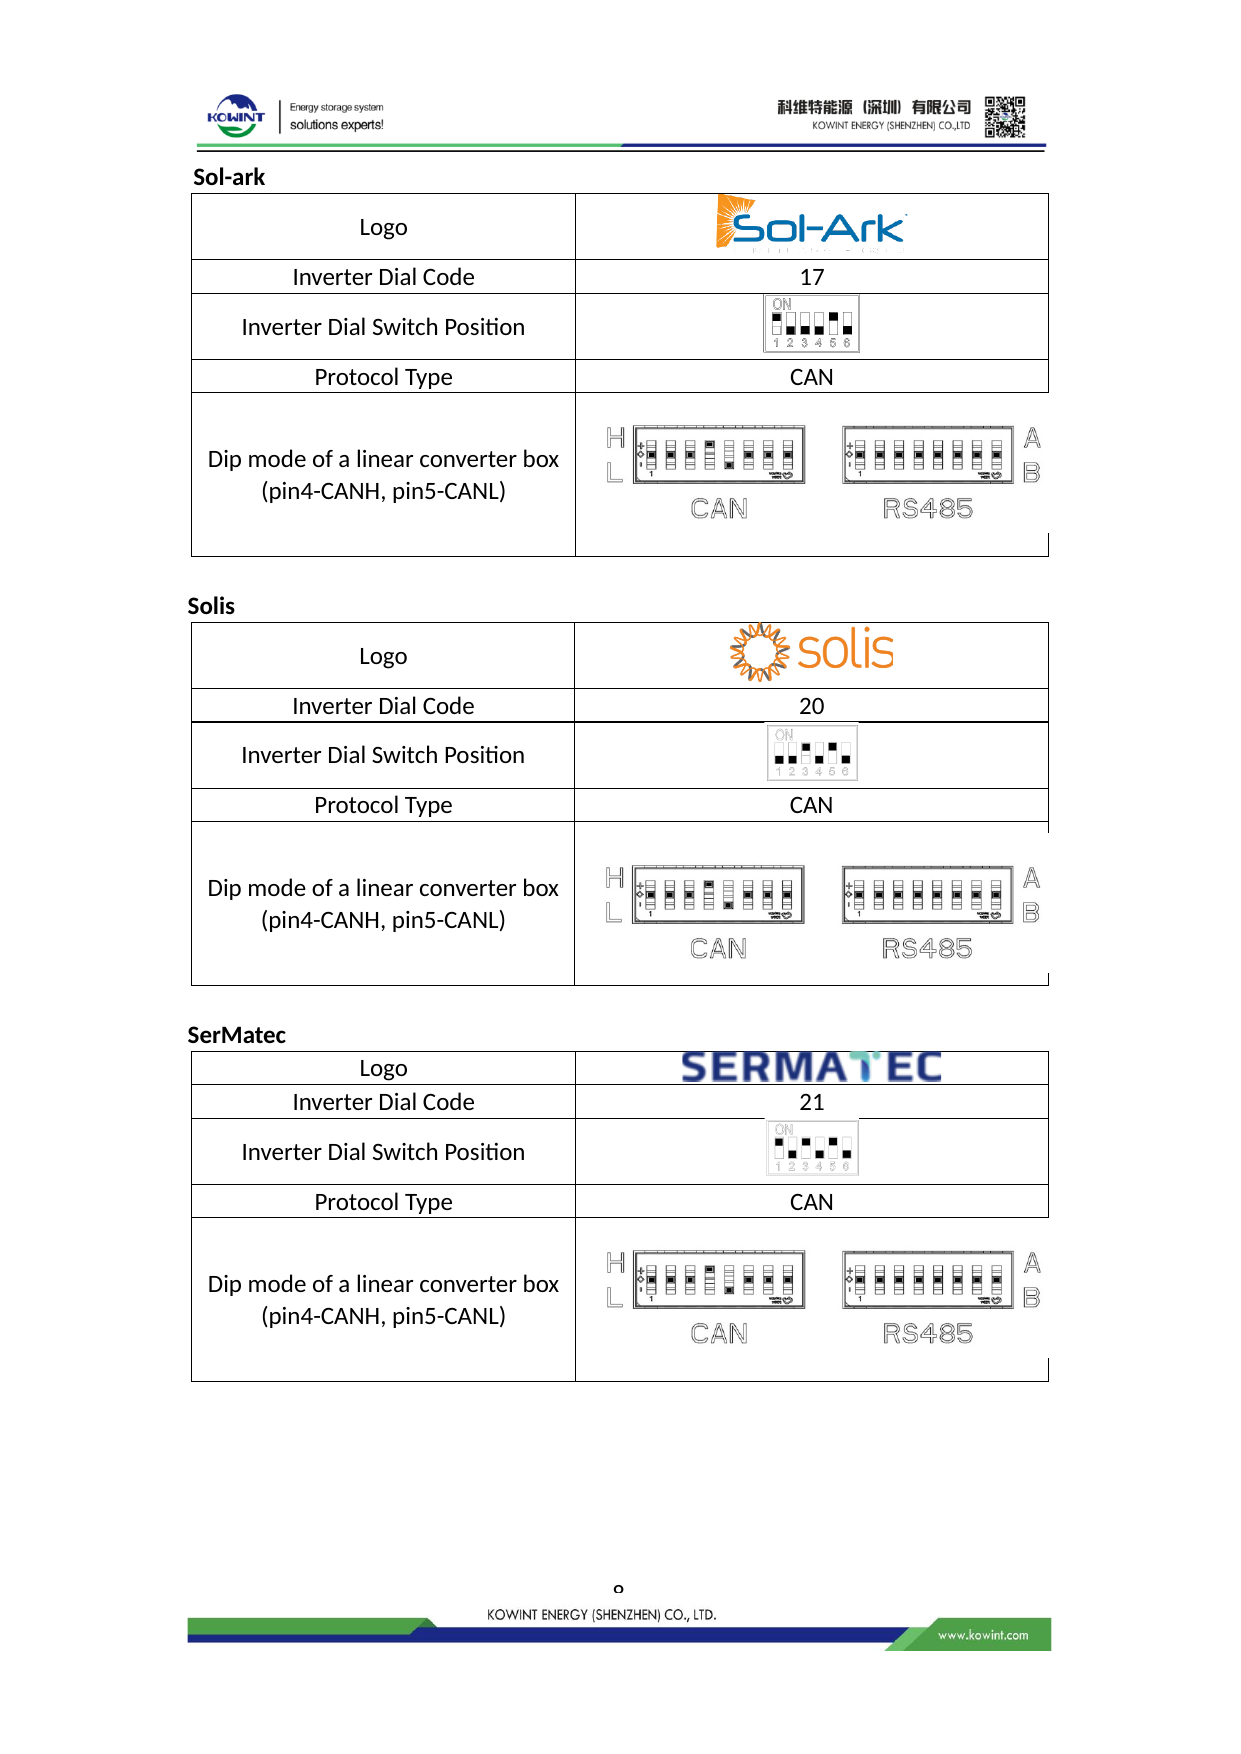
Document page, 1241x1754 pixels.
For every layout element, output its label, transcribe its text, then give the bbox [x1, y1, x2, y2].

table_header Logo [192, 623, 574, 688]
picture [763, 293, 861, 353]
table_cell [576, 294, 1048, 359]
picture [187, 1593, 1052, 1651]
table_cell Protocol Type [192, 789, 574, 821]
table_header [576, 1052, 1048, 1084]
picture [586, 1218, 1052, 1358]
picture [187, 90, 1053, 156]
table_cell 17 [576, 260, 1048, 293]
table_cell [575, 723, 1048, 787]
table_header Logo [192, 194, 575, 259]
table_cell Inverter Dial Switch Position [192, 723, 574, 787]
table_cell Dip mode of a linear converter box (pin4-CANH, pin5-CANL) [192, 822, 574, 984]
table_cell Dip mode of a linear converter box (pin4-CANH, pin5-CANL) [192, 393, 575, 556]
list Solis [187, 589, 1053, 622]
table_cell Inverter Dial Switch Position [192, 294, 575, 359]
table_header [576, 194, 1048, 259]
picture [586, 833, 1052, 973]
table_header Logo [192, 1052, 575, 1084]
table_cell Dip mode of a linear converter box (pin4-CANH, pin5-CANL) [192, 1218, 575, 1381]
table_cell CAN [575, 789, 1048, 821]
table_cell [576, 1218, 1048, 1381]
list SerMatec [187, 1018, 1053, 1051]
picture [730, 622, 893, 682]
table_cell 21 [576, 1085, 1048, 1118]
table_cell [575, 822, 1048, 984]
picture [716, 194, 908, 253]
table_cell [576, 393, 1048, 556]
list Sol-ark [187, 161, 1053, 193]
table_cell 20 [575, 689, 1048, 721]
table_cell Inverter Dial Code [192, 689, 574, 721]
table_cell [576, 1119, 1048, 1184]
table_cell Protocol Type [192, 360, 575, 392]
picture [682, 1051, 942, 1082]
table_cell CAN [576, 360, 1048, 392]
table_cell CAN [576, 1185, 1048, 1217]
table_cell Protocol Type [192, 1185, 575, 1217]
picture [764, 1118, 859, 1178]
table_cell Inverter Dial Code [192, 1085, 575, 1118]
table_cell Inverter Dial Code [192, 260, 575, 293]
table_cell Inverter Dial Switch Position [192, 1119, 575, 1184]
picture [586, 393, 1052, 533]
picture [764, 722, 859, 782]
table_header [575, 623, 1048, 688]
